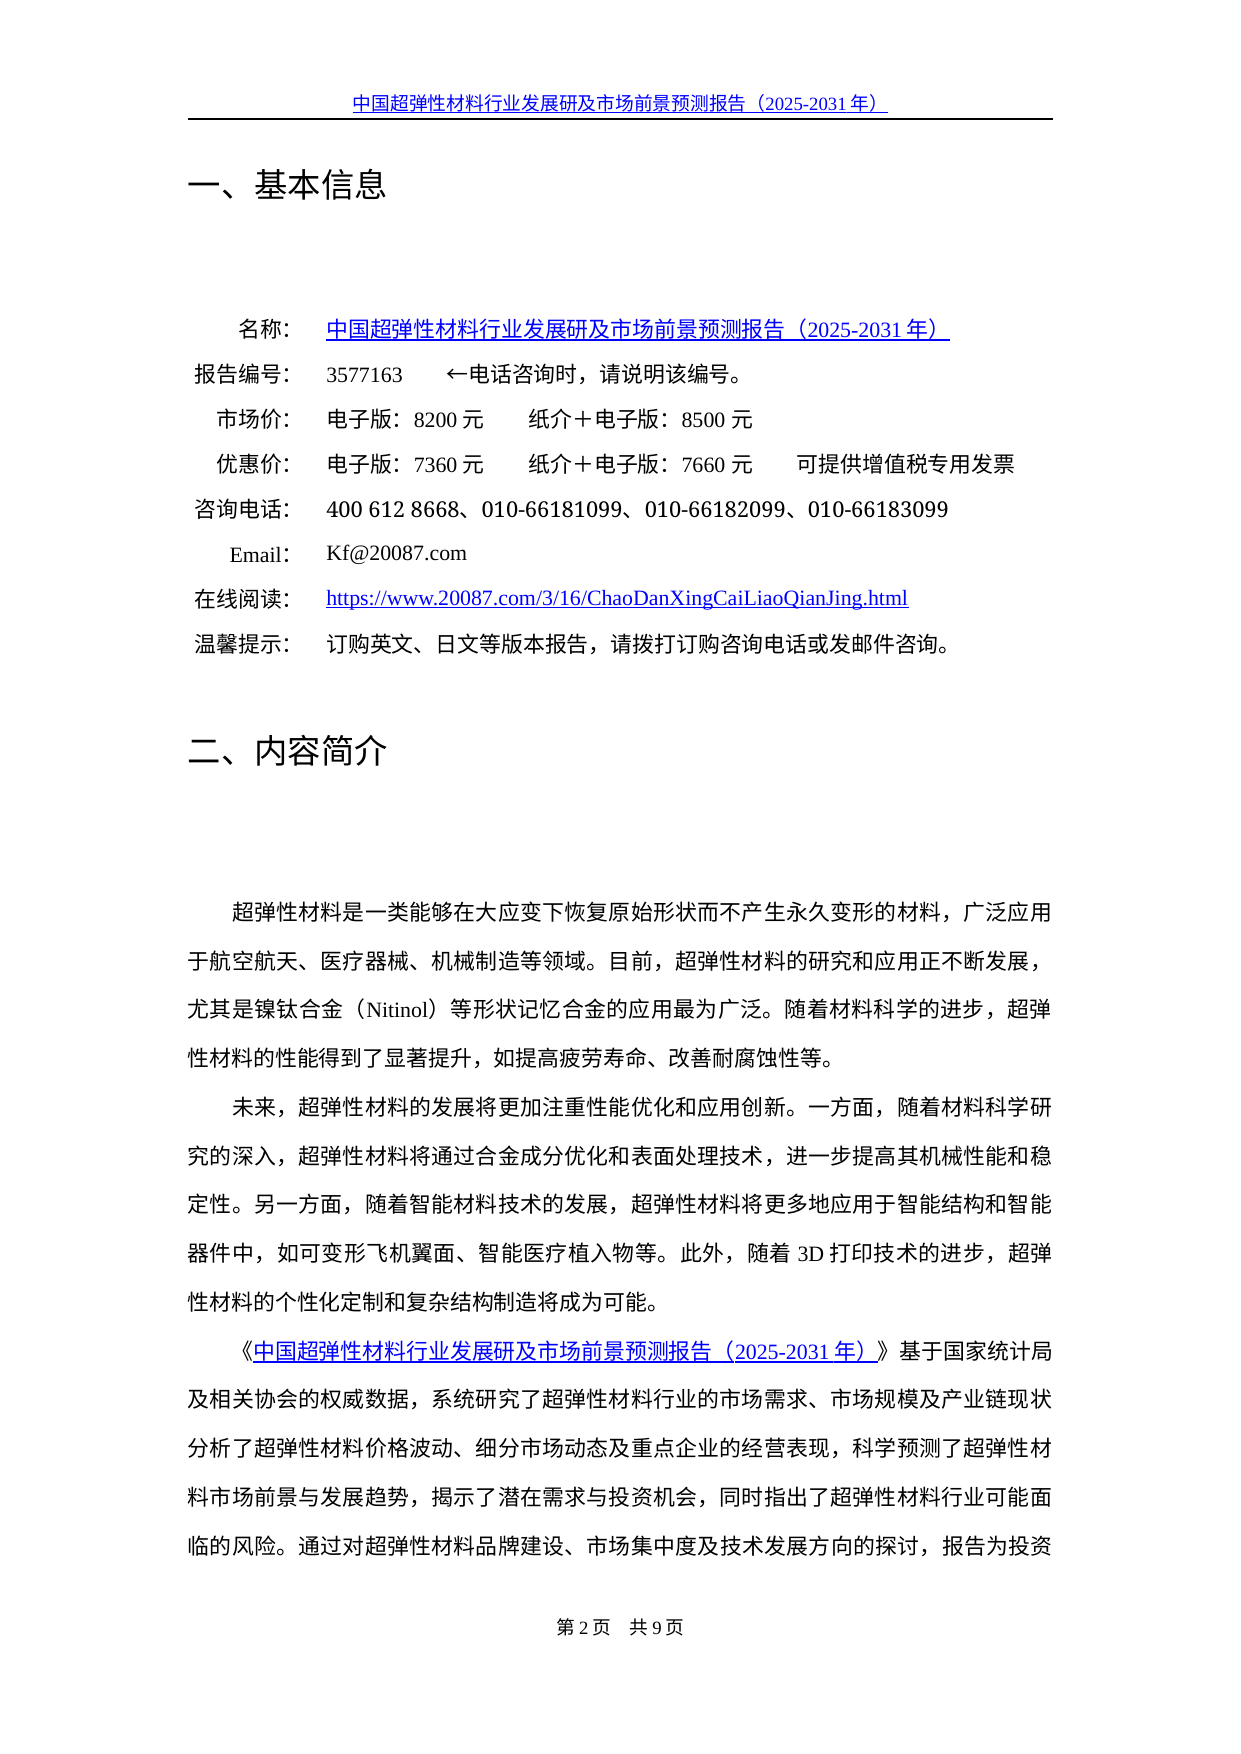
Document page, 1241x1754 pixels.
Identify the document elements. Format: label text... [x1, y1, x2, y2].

title 二、内容简介 [187, 717, 1053, 782]
table_cell 在线阅读： [167, 582, 315, 627]
table_cell Kf@20087.com [315, 537, 1073, 582]
table_cell [315, 582, 1073, 627]
table_cell 市场价： [167, 402, 315, 447]
table_cell 温馨提示： [167, 627, 315, 672]
table_cell 3577163 ←电话咨询时，请说明该编号。 [315, 357, 1073, 402]
table_cell 优惠价： [167, 447, 315, 492]
table_header 中国超弹性材料行业发展研及市场前景预测报告（2025-2031年） [315, 312, 1073, 357]
table_header 名称： [167, 312, 315, 357]
title 一、基本信息 [187, 150, 1053, 215]
table_cell 订购英文、日文等版本报告，请拨打订购咨询电话或发邮件咨询。 [315, 627, 1073, 672]
table_cell Email： [167, 537, 315, 582]
table_cell 报告编号： [167, 357, 315, 402]
table_cell 400 612 8668、010-66181099、010-66182099、010-66183099 [315, 492, 1073, 537]
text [187, 894, 1053, 1561]
table_cell 电子版：8200 元 纸介＋电子版：8500 元 [315, 402, 1073, 447]
table_cell 电子版：7360 元 纸介＋电子版：7660 元 可提供增值税专用发票 [315, 447, 1073, 492]
table_cell 咨询电话： [167, 492, 315, 537]
